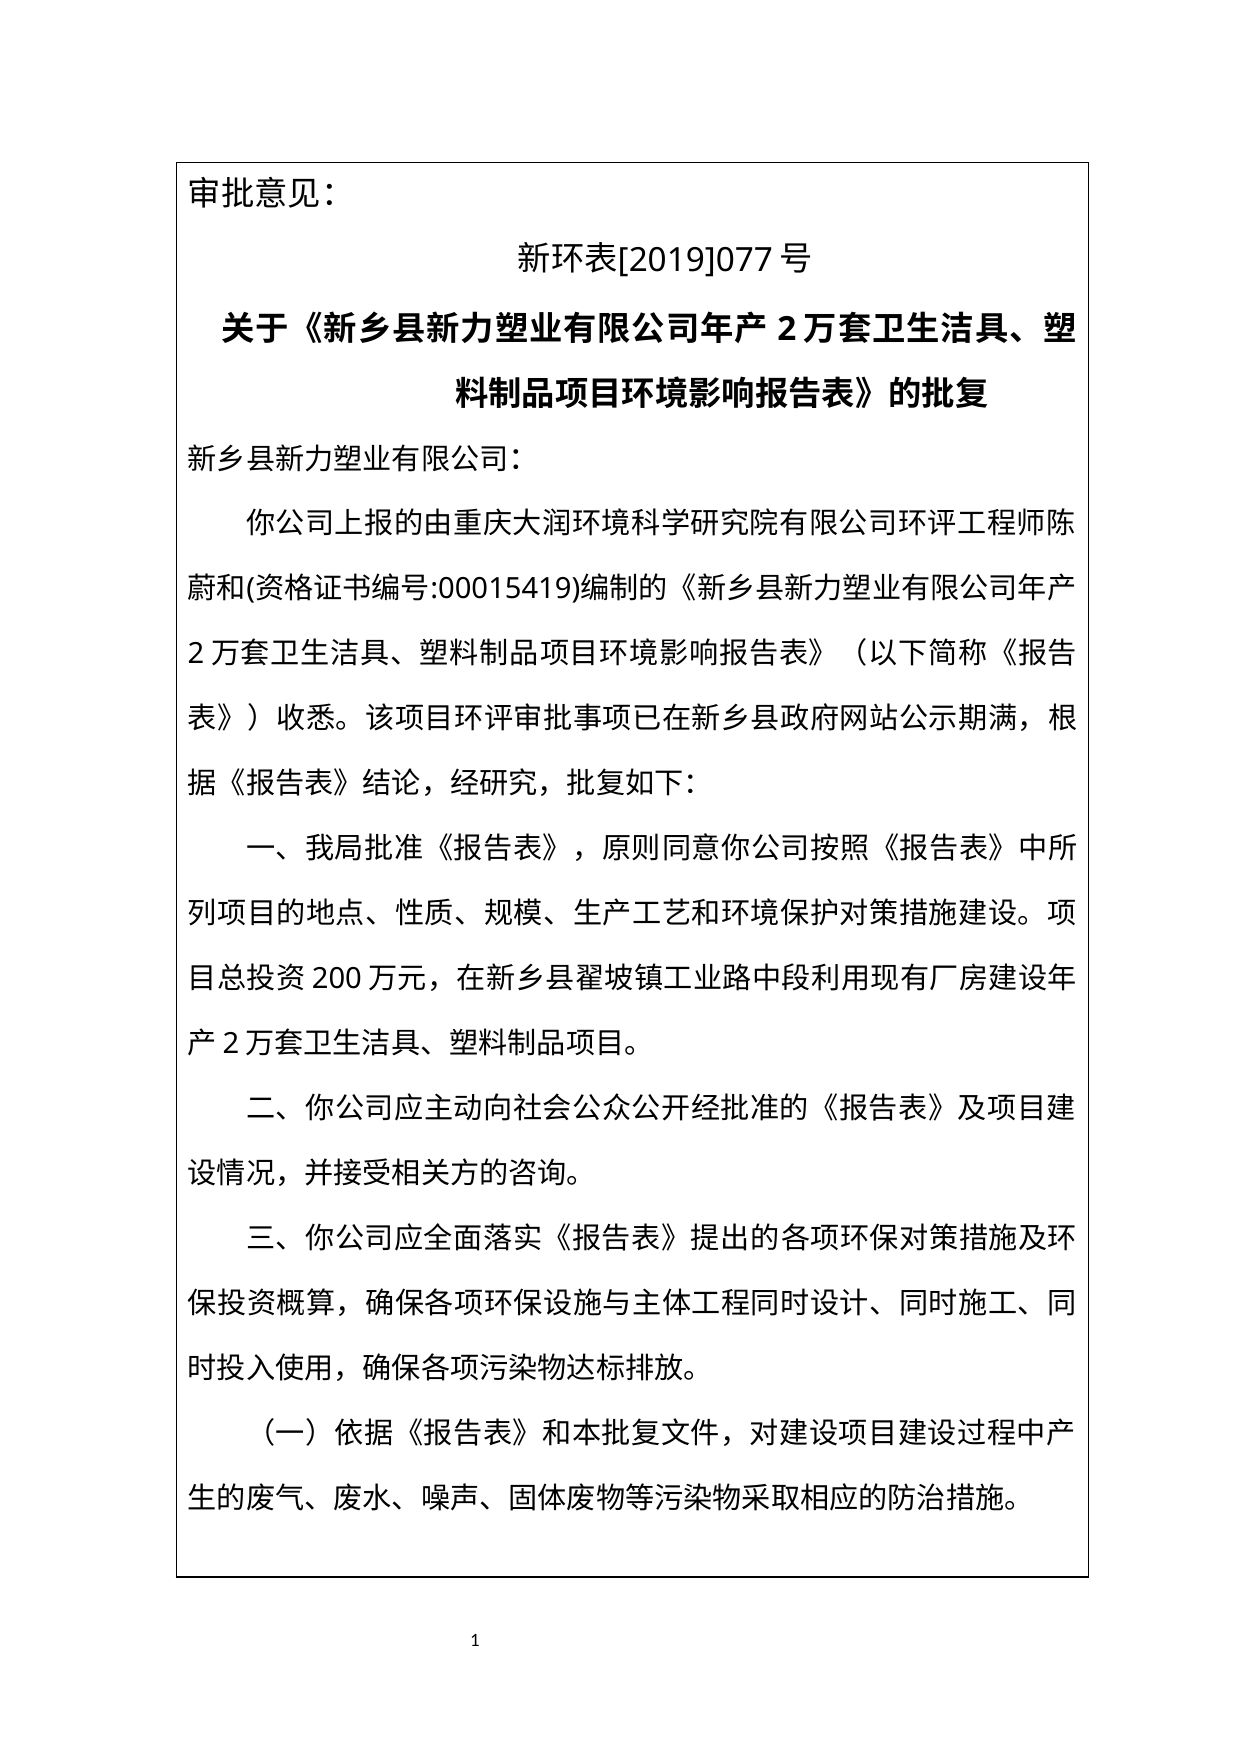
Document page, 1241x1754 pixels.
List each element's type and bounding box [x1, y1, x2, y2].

table_header [177, 163, 1088, 1576]
